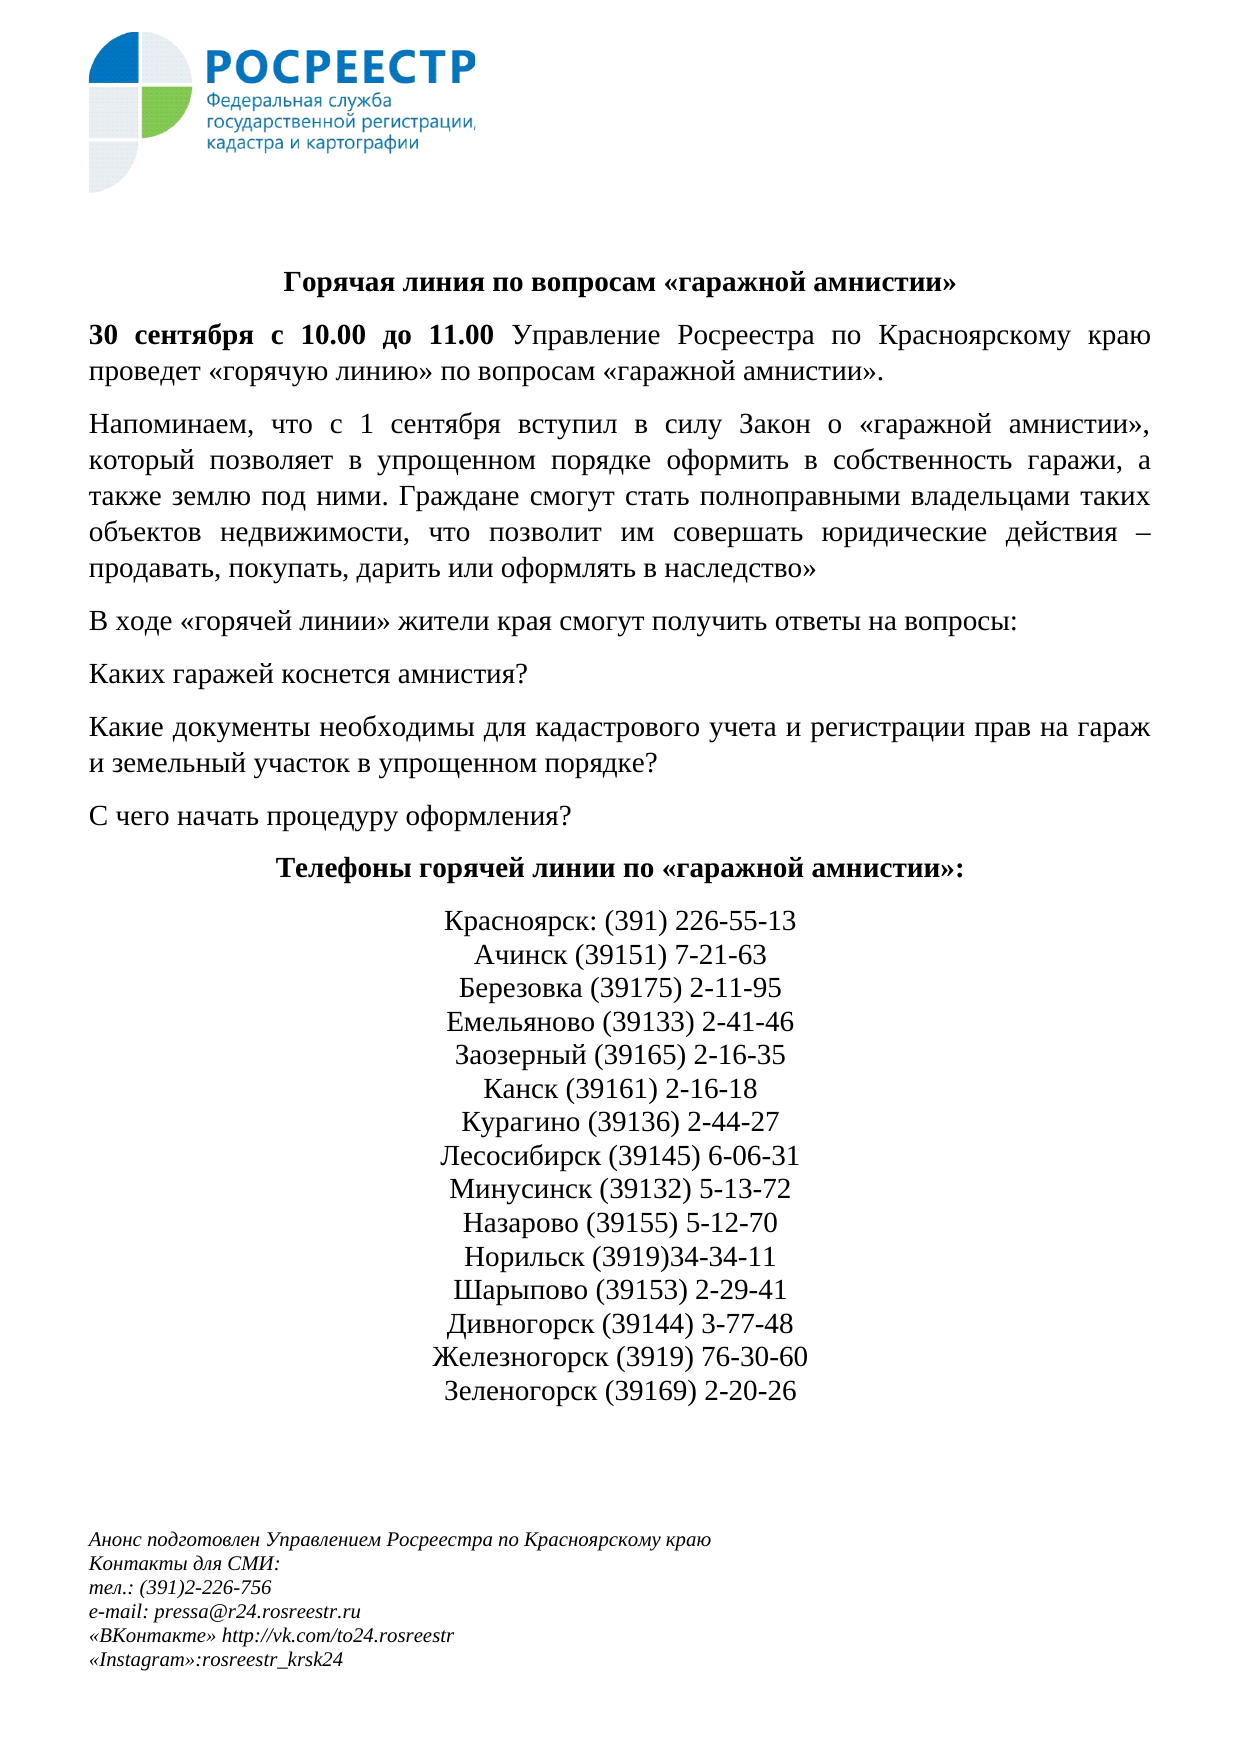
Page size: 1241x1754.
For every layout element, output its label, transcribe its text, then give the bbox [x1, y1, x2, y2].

text Контакты для СМИ: [89, 1551, 1152, 1575]
text Каких гаражей коснется амнистия? [89, 656, 1152, 689]
text «ВКонтакте» http://vk.com/to24.rosreestr [89, 1623, 1152, 1647]
text е-mail: pressa@r24.rosreestr.ru [89, 1599, 1152, 1623]
text Шарыпово (39153) 2-29-41 [89, 1272, 1152, 1306]
text Курагино (39136) 2-44-27 [89, 1104, 1152, 1138]
text Горячая линия по вопросам «гаражной амнистии» [89, 264, 1152, 297]
text Канск (39161) 2-16-18 [89, 1071, 1152, 1104]
text Емельяново (39133) 2-41-46 [89, 1004, 1152, 1037]
text Лесосибирск (39145) 6-06-31 [89, 1138, 1152, 1172]
text Анонс подготовлен Управлением Росреестра по Красноярскому краю [89, 1527, 1152, 1551]
text Красноярск: (391) 226-55-13 [89, 903, 1152, 937]
text Назарово (39155) 5-12-70 [89, 1205, 1152, 1239]
text Какие документы необходимы для кадастрового учета и регистрации прав на гараж и земельный участок в упрощенном порядке? [89, 709, 1152, 778]
text Березовка (39175) 2-11-95 [89, 970, 1152, 1004]
text Телефоны горячей линии по «гаражной амнистии»: [89, 851, 1152, 884]
picture [88, 32, 476, 193]
text С чего начать процедуру оформления? [89, 798, 1152, 831]
text Дивногорск (39144) 3-77-48 [89, 1306, 1152, 1339]
text «Instagram»:rosreestr_krsk24 [89, 1647, 1152, 1671]
text Минусинск (39132) 5-13-72 [89, 1172, 1152, 1205]
text Зеленогорск (39169) 2-20-26 [89, 1373, 1152, 1406]
text Заозерный (39165) 2-16-35 [89, 1037, 1152, 1071]
text В ходе «горячей линии» жители края смогут получить ответы на вопросы: [89, 603, 1152, 637]
text Норильск (3919)34-34-11 [89, 1239, 1152, 1272]
text Напоминаем, что с 1 сентября вступил в силу Закон о «гаражной амнистии», который позволяет в упрощенном порядке оформить в собственность гаражи, а также землю под ними. Граждане смогут стать полноправными владельцами таких объектов недвижимости, что позволит им совершать юридические действия – продавать, покупать, дарить или оформлять в наследство» [89, 406, 1152, 584]
text тел.: (391)2-226-756 [89, 1575, 1152, 1599]
text Железногорск (3919) 76-30-60 [89, 1339, 1152, 1373]
text 30 сентября с 10.00 до 11.00 Управление Росреестра по Красноярскому краю проведет «горячую линию» по вопросам «гаражной амнистии». [89, 317, 1152, 386]
text Ачинск (39151) 7-21-63 [89, 937, 1152, 970]
